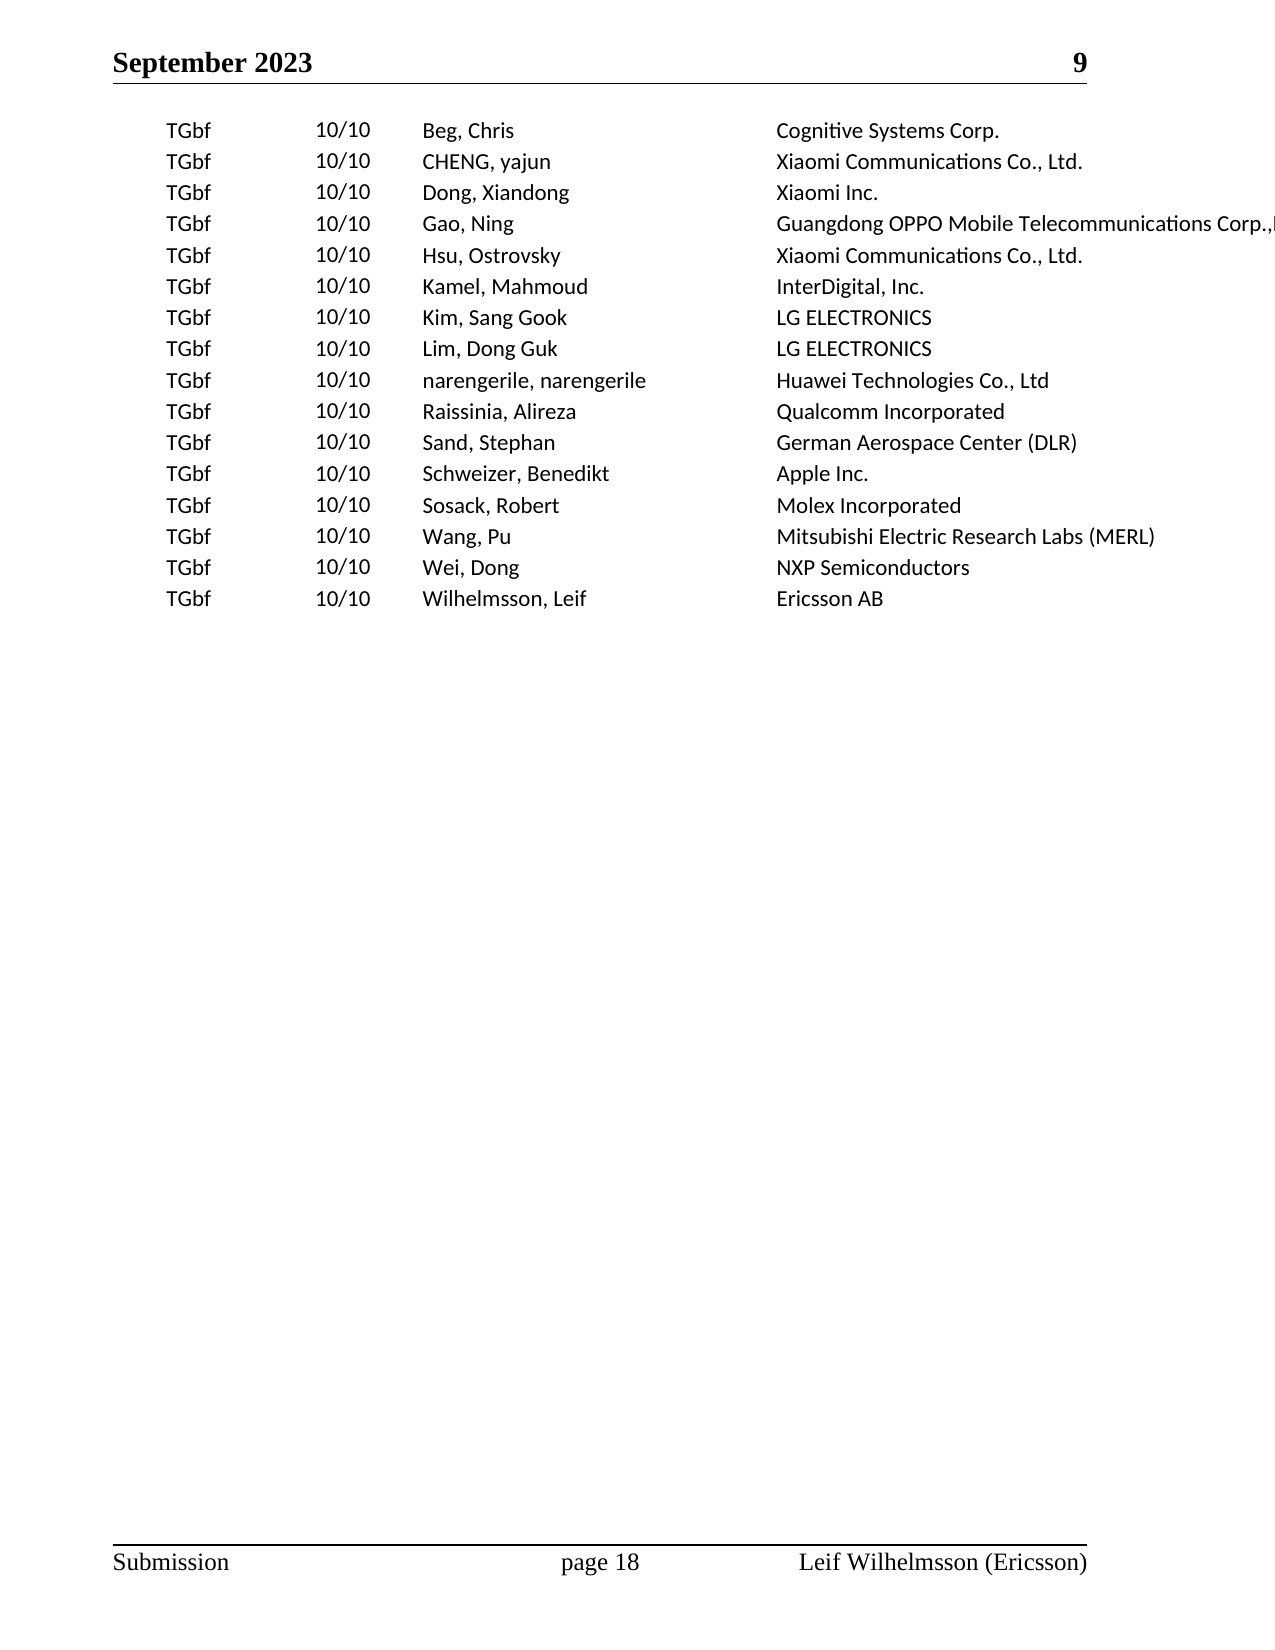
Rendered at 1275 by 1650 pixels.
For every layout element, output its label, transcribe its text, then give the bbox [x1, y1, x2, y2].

table_cell 10/10 [265, 175, 421, 206]
table_cell Kamel, Mahmoud [421, 269, 775, 300]
table_cell TGbf [113, 238, 264, 269]
table_cell Apple Inc. [775, 456, 1275, 487]
table_cell TGbf [113, 425, 264, 456]
table_cell LG ELECTRONICS [775, 300, 1275, 331]
table_cell Sosack, Robert [421, 488, 775, 519]
table_cell Huawei Technologies Co., Ltd [775, 363, 1275, 394]
table_cell LG ELECTRONICS [775, 331, 1275, 362]
table_cell TGbf [113, 394, 264, 425]
table_cell Kim, Sang Gook [421, 300, 775, 331]
table_cell 10/10 [265, 488, 421, 519]
table_cell 10/10 [265, 238, 421, 269]
table_cell TGbf [113, 144, 264, 175]
table_cell 10/10 [265, 269, 421, 300]
table_cell Qualcomm Incorporated [775, 394, 1275, 425]
table_cell narengerile, narengerile [421, 363, 775, 394]
table_cell Xiaomi Communications Co., Ltd. [775, 144, 1275, 175]
table_cell NXP Semiconductors [775, 550, 1275, 581]
table_cell Guangdong OPPO Mobile Telecommunications Corp.,Ltd [775, 206, 1275, 237]
table_cell 10/10 [265, 456, 421, 487]
table_cell TGbf [113, 331, 264, 362]
table_cell Wilhelmsson, Leif [421, 581, 775, 612]
table_cell Beg, Chris [421, 113, 775, 144]
table_cell TGbf [113, 488, 264, 519]
table_cell Lim, Dong Guk [421, 331, 775, 362]
table_cell TGbf [113, 581, 264, 612]
table_cell Cognitive Systems Corp. [775, 113, 1275, 144]
table_cell 10/10 [265, 363, 421, 394]
table_cell 10/10 [265, 300, 421, 331]
table_cell German Aerospace Center (DLR) [775, 425, 1275, 456]
table_cell 10/10 [265, 519, 421, 550]
table_cell TGbf [113, 363, 264, 394]
table_cell TGbf [113, 113, 264, 144]
table_cell 10/10 [265, 581, 421, 612]
table_cell TGbf [113, 175, 264, 206]
table_cell Ericsson AB [775, 581, 1275, 612]
table_cell 10/10 [265, 144, 421, 175]
table_cell Gao, Ning [421, 206, 775, 237]
table_cell TGbf [113, 206, 264, 237]
table_cell Molex Incorporated [775, 488, 1275, 519]
table_cell Schweizer, Benedikt [421, 456, 775, 487]
table_cell CHENG, yajun [421, 144, 775, 175]
table_cell 10/10 [265, 331, 421, 362]
table_cell TGbf [113, 269, 264, 300]
table_cell Wang, Pu [421, 519, 775, 550]
table_cell Wei, Dong [421, 550, 775, 581]
table_cell 10/10 [265, 550, 421, 581]
table_cell TGbf [113, 550, 264, 581]
table_cell Dong, Xiandong [421, 175, 775, 206]
table_cell 10/10 [265, 425, 421, 456]
table_cell TGbf [113, 300, 264, 331]
table_cell TGbf [113, 519, 264, 550]
table_cell InterDigital, Inc. [775, 269, 1275, 300]
table_cell 10/10 [265, 394, 421, 425]
table_cell 10/10 [265, 113, 421, 144]
table_cell Raissinia, Alireza [421, 394, 775, 425]
table_cell Hsu, Ostrovsky [421, 238, 775, 269]
table_cell Sand, Stephan [421, 425, 775, 456]
table_cell Xiaomi Inc. [775, 175, 1275, 206]
table_cell Xiaomi Communications Co., Ltd. [775, 238, 1275, 269]
table_cell TGbf [113, 456, 264, 487]
table_cell 10/10 [265, 206, 421, 237]
table_cell Mitsubishi Electric Research Labs (MERL) [775, 519, 1275, 550]
